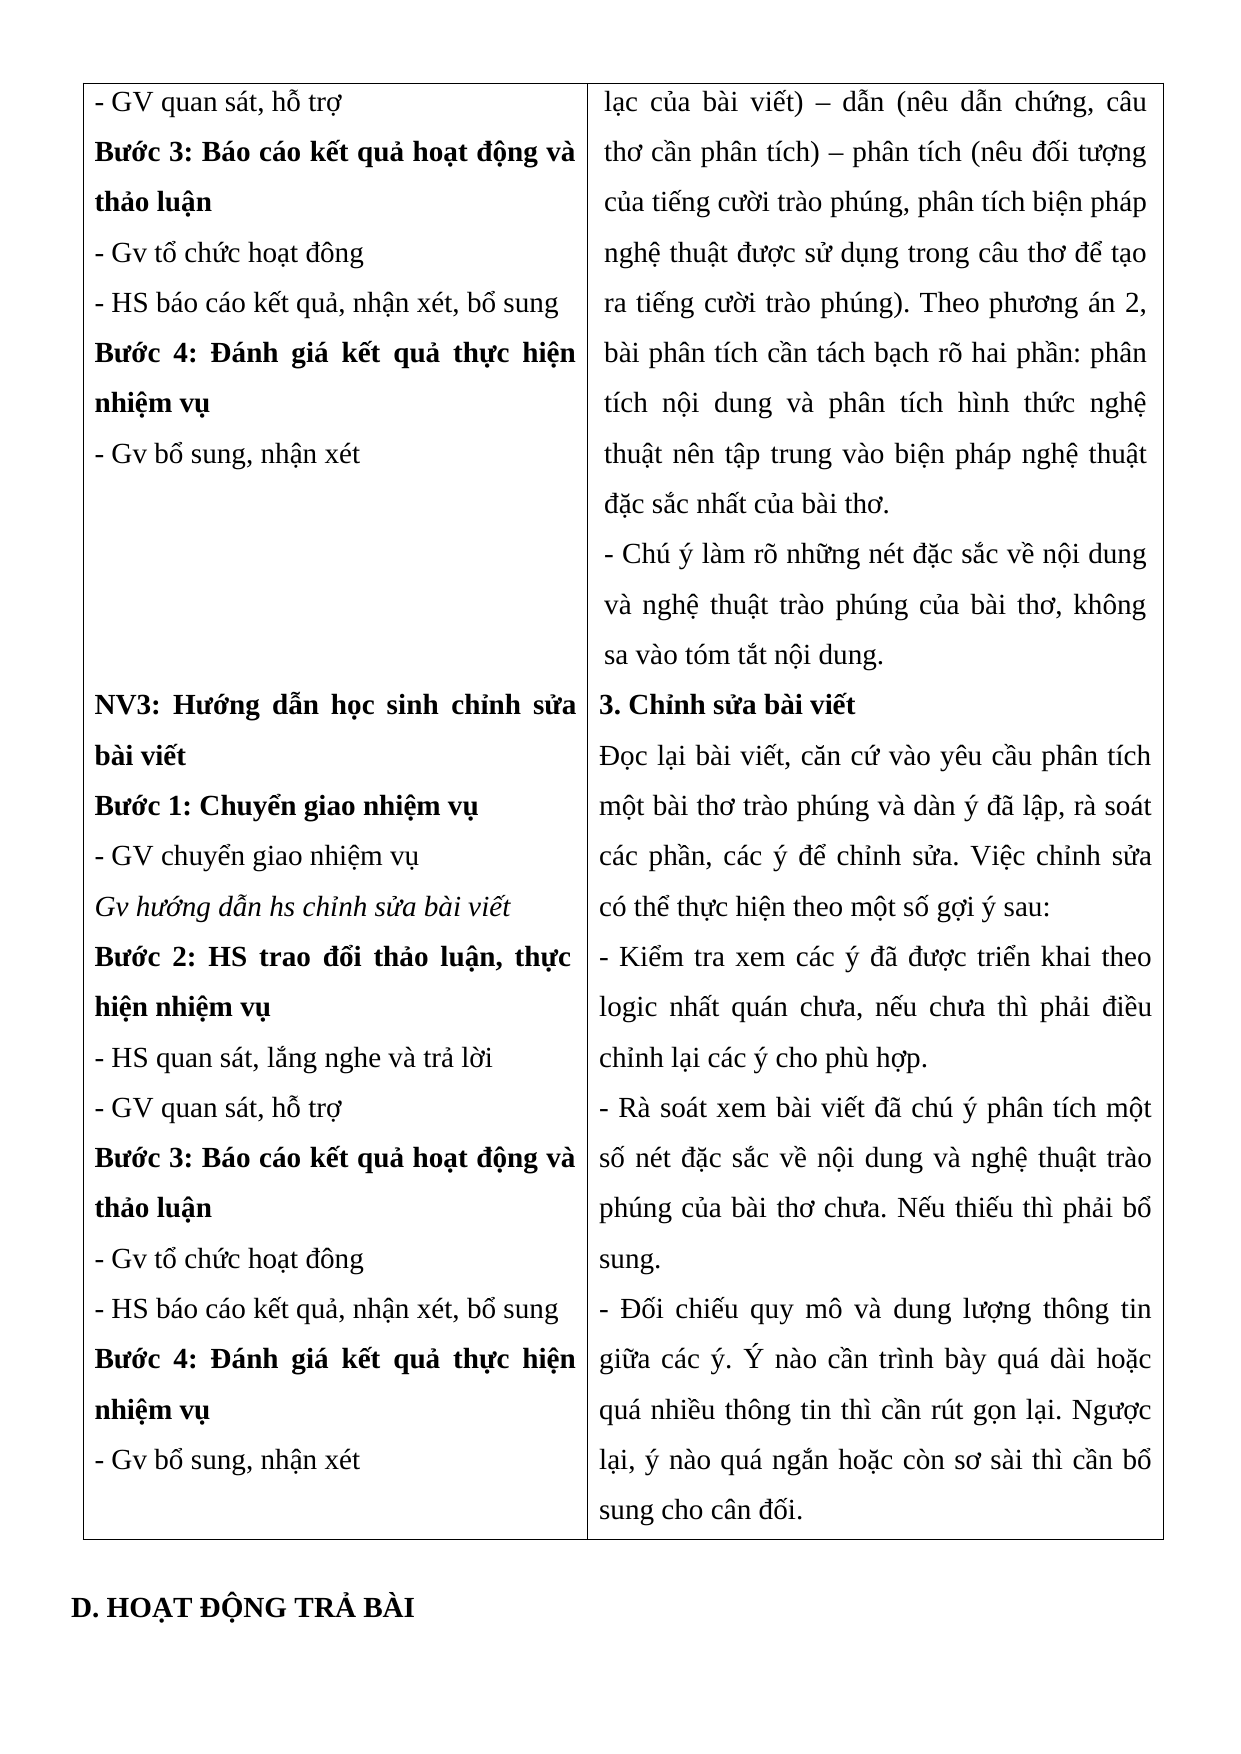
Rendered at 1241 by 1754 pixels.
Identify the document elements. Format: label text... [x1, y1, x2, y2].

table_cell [84, 84, 587, 1539]
text D. HOẠT ĐỘNG TRẢ BÀI [71, 1591, 1169, 1624]
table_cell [588, 84, 1163, 1539]
